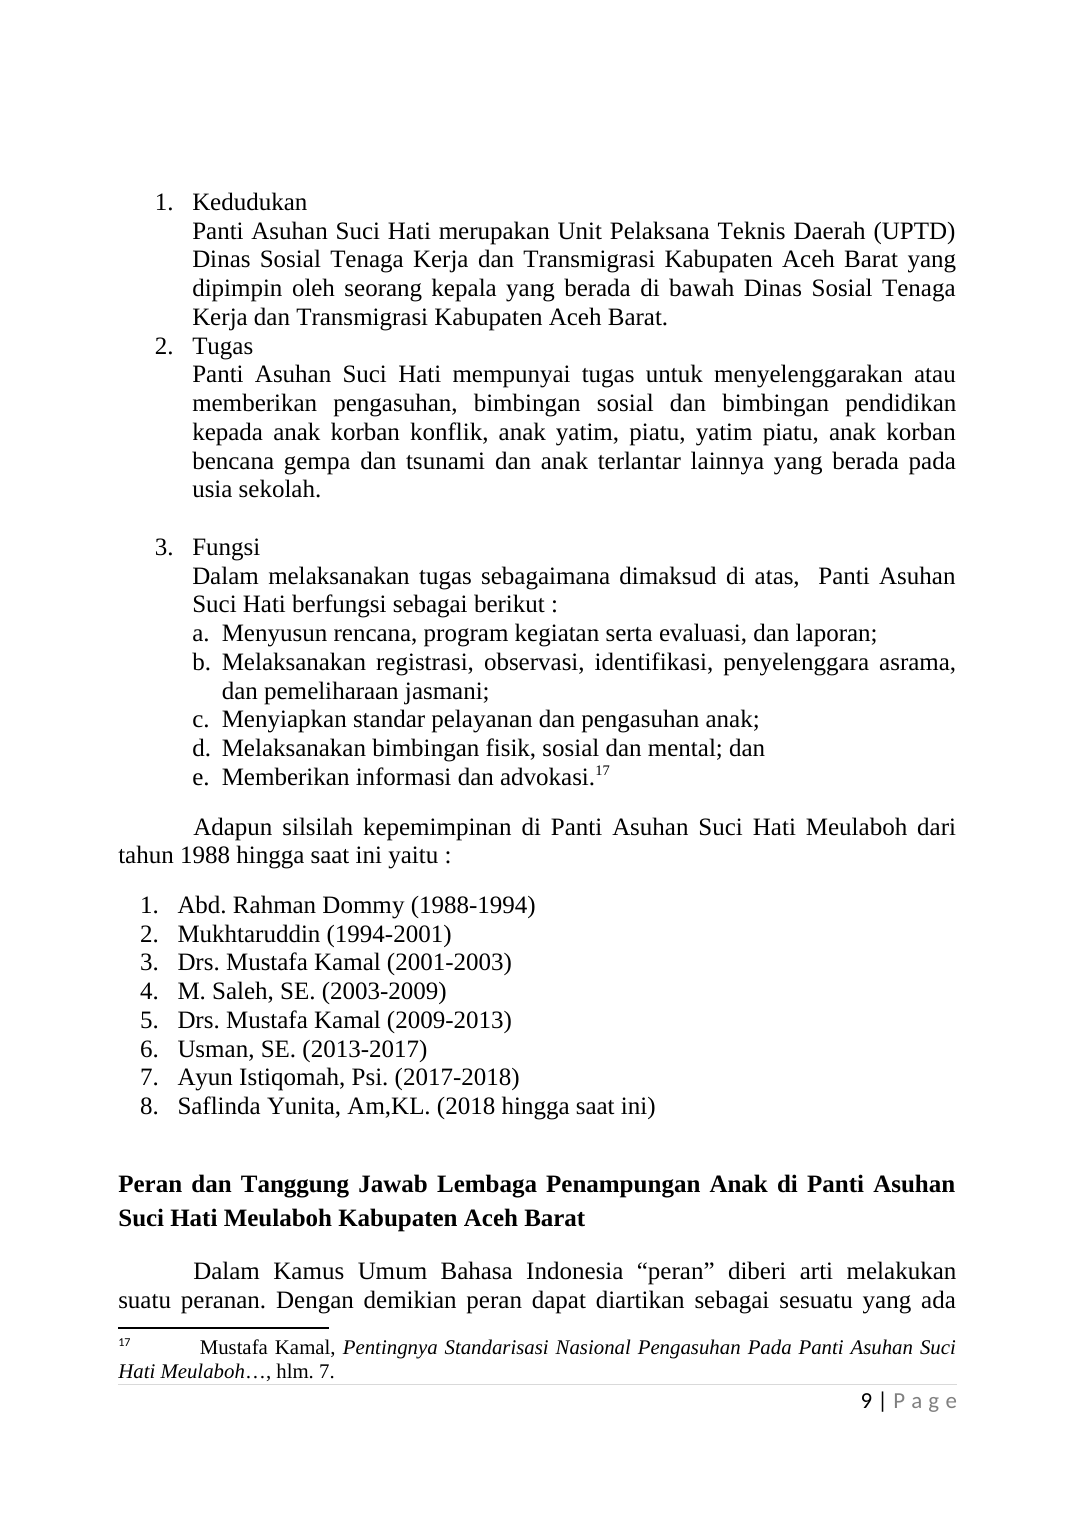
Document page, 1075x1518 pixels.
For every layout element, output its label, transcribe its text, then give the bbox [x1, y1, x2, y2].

list Abd. Rahman Dommy (1988-1994) [140, 890, 957, 919]
list Menyiapkan standar pelayanan dan pengasuhan anak; [192, 704, 957, 733]
list Mukhtaruddin (1994-2001) [140, 919, 957, 947]
list Kedudukan [154, 187, 957, 216]
list Ayun Istiqomah, Psi. (2017-2018) [140, 1062, 957, 1091]
list Dalam melaksanakan tugas sebagaimana dimaksud di atas, Panti Asuhan Suci Hati berfungsi sebagai berikut : [192, 561, 957, 618]
list M. Saleh, SE. (2003-2009) [140, 976, 957, 1005]
list Tugas [154, 331, 957, 359]
list Memberikan informasi dan advokasi. [192, 762, 957, 791]
list Drs. Mustafa Kamal (2009-2013) [140, 1005, 957, 1034]
list Saflinda Yunita, Am,KL. (2018 hingga saat ini) [140, 1091, 957, 1120]
text Peran dan Tanggung Jawab Lembaga Penampungan Anak di Panti Asuhan Suci Hati Meulaboh Kabupaten Aceh Barat [118, 1169, 957, 1231]
list Menyusun rencana, program kegiatan serta evaluasi, dan laporan; [192, 618, 957, 647]
list Fungsi [154, 532, 957, 561]
list Melaksanakan registrasi, observasi, identifikasi, penyelenggara asrama, dan pemeliharaan jasmani; [192, 647, 957, 704]
list Panti Asuhan Suci Hati merupakan Unit Pelaksana Teknis Daerah (UPTD) Dinas Sosial Tenaga Kerja dan Transmigrasi Kabupaten Aceh Barat yang dipimpin oleh seorang kepala yang berada di bawah Dinas Sosial Tenaga Kerja dan Transmigrasi Kabupaten Aceh Barat. [192, 216, 957, 331]
list Drs. Mustafa Kamal (2001-2003) [140, 947, 957, 976]
list Panti Asuhan Suci Hati mempunyai tugas untuk menyelenggarakan atau memberikan pengasuhan, bimbingan sosial dan bimbingan pendidikan kepada anak korban konflik, anak yatim, piatu, yatim piatu, anak korban bencana gempa dan tsunami dan anak terlantar lainnya yang berada pada usia sekolah. [192, 359, 957, 503]
list Usman, SE. (2013-2017) [140, 1034, 957, 1062]
text Adapun silsilah kepemimpinan di Panti Asuhan Suci Hati Meulaboh dari tahun 1988 hingga saat ini yaitu : [118, 812, 957, 869]
list Melaksanakan bimbingan fisik, sosial dan mental; dan [192, 733, 957, 762]
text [118, 1256, 957, 1314]
